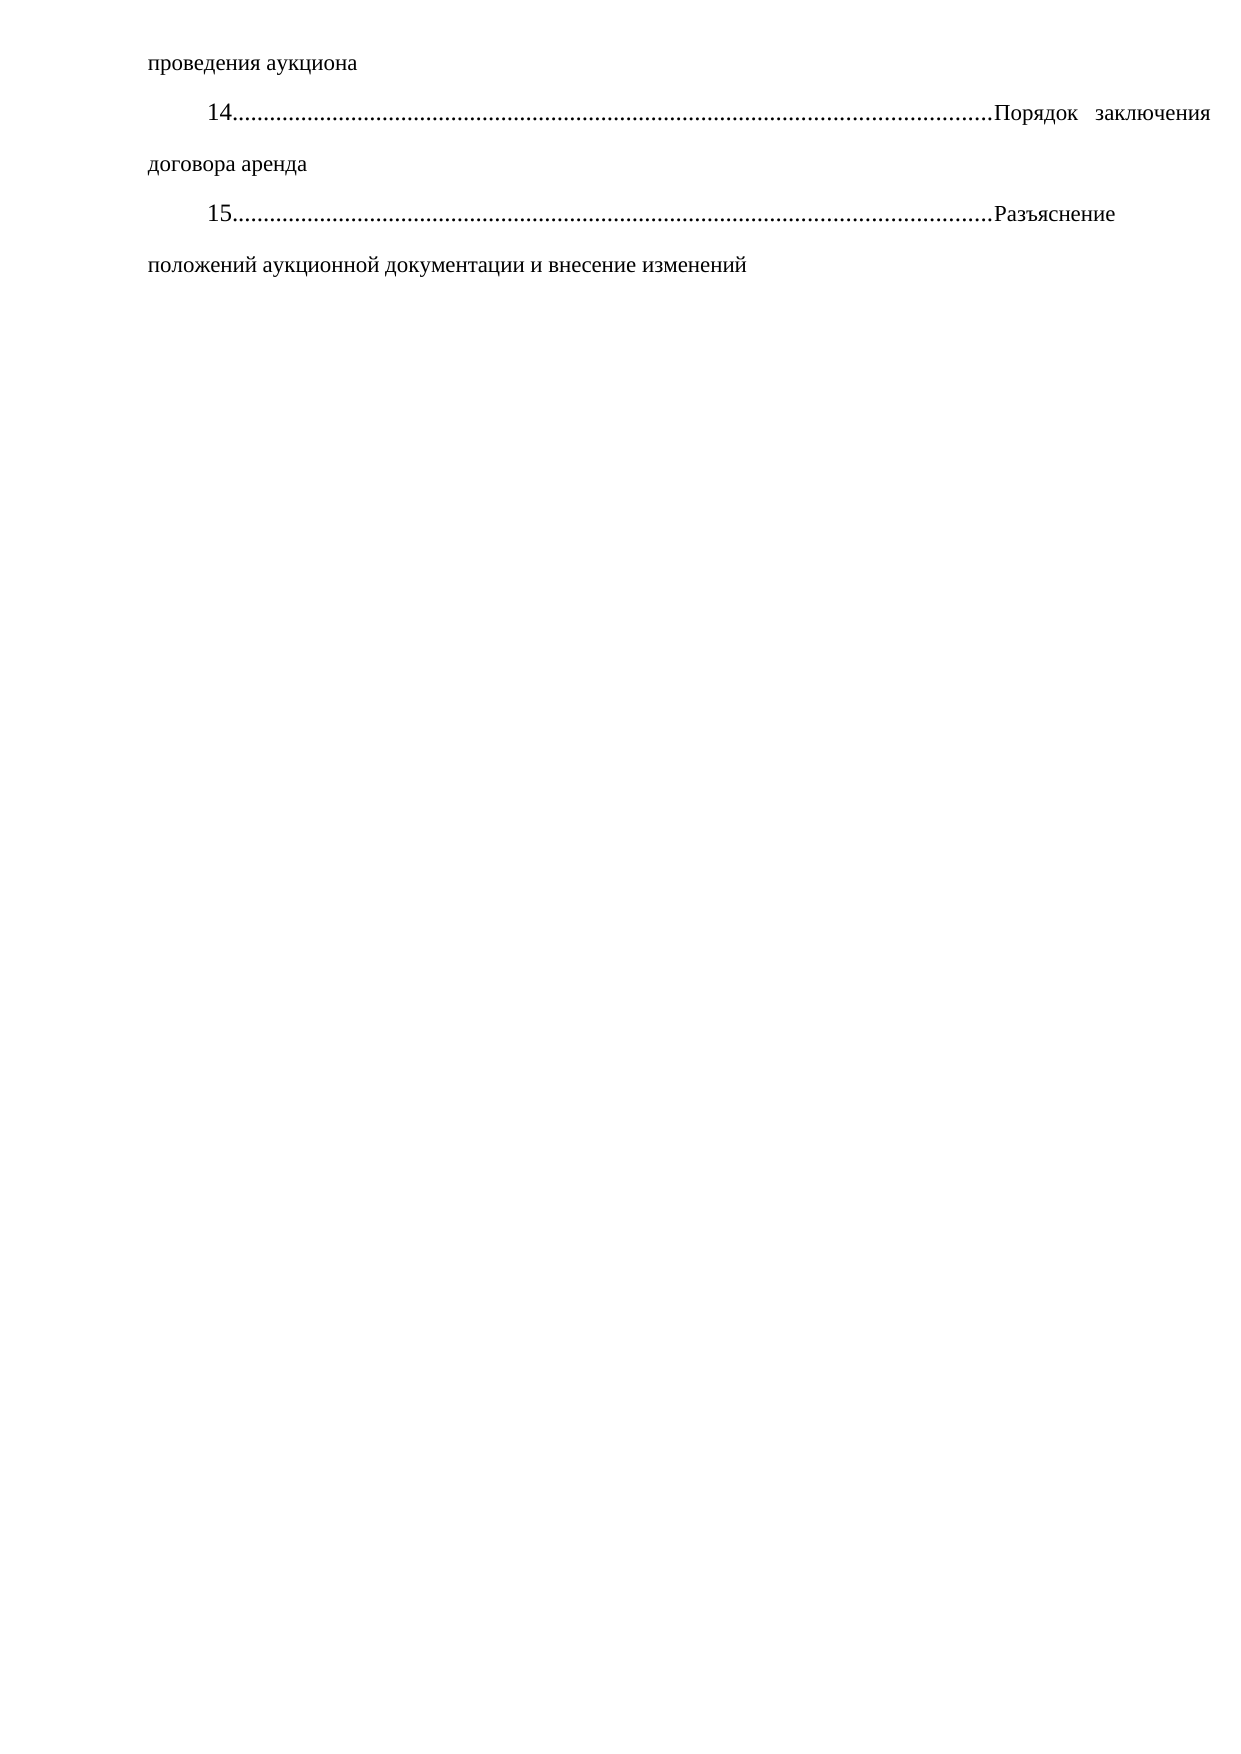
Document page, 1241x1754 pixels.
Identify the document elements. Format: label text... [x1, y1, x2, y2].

list Порядок заключения договора аренда [148, 80, 1211, 181]
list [148, 29, 1211, 80]
list Разъяснение положений аукционной документации и внесение изменений [148, 181, 1211, 282]
